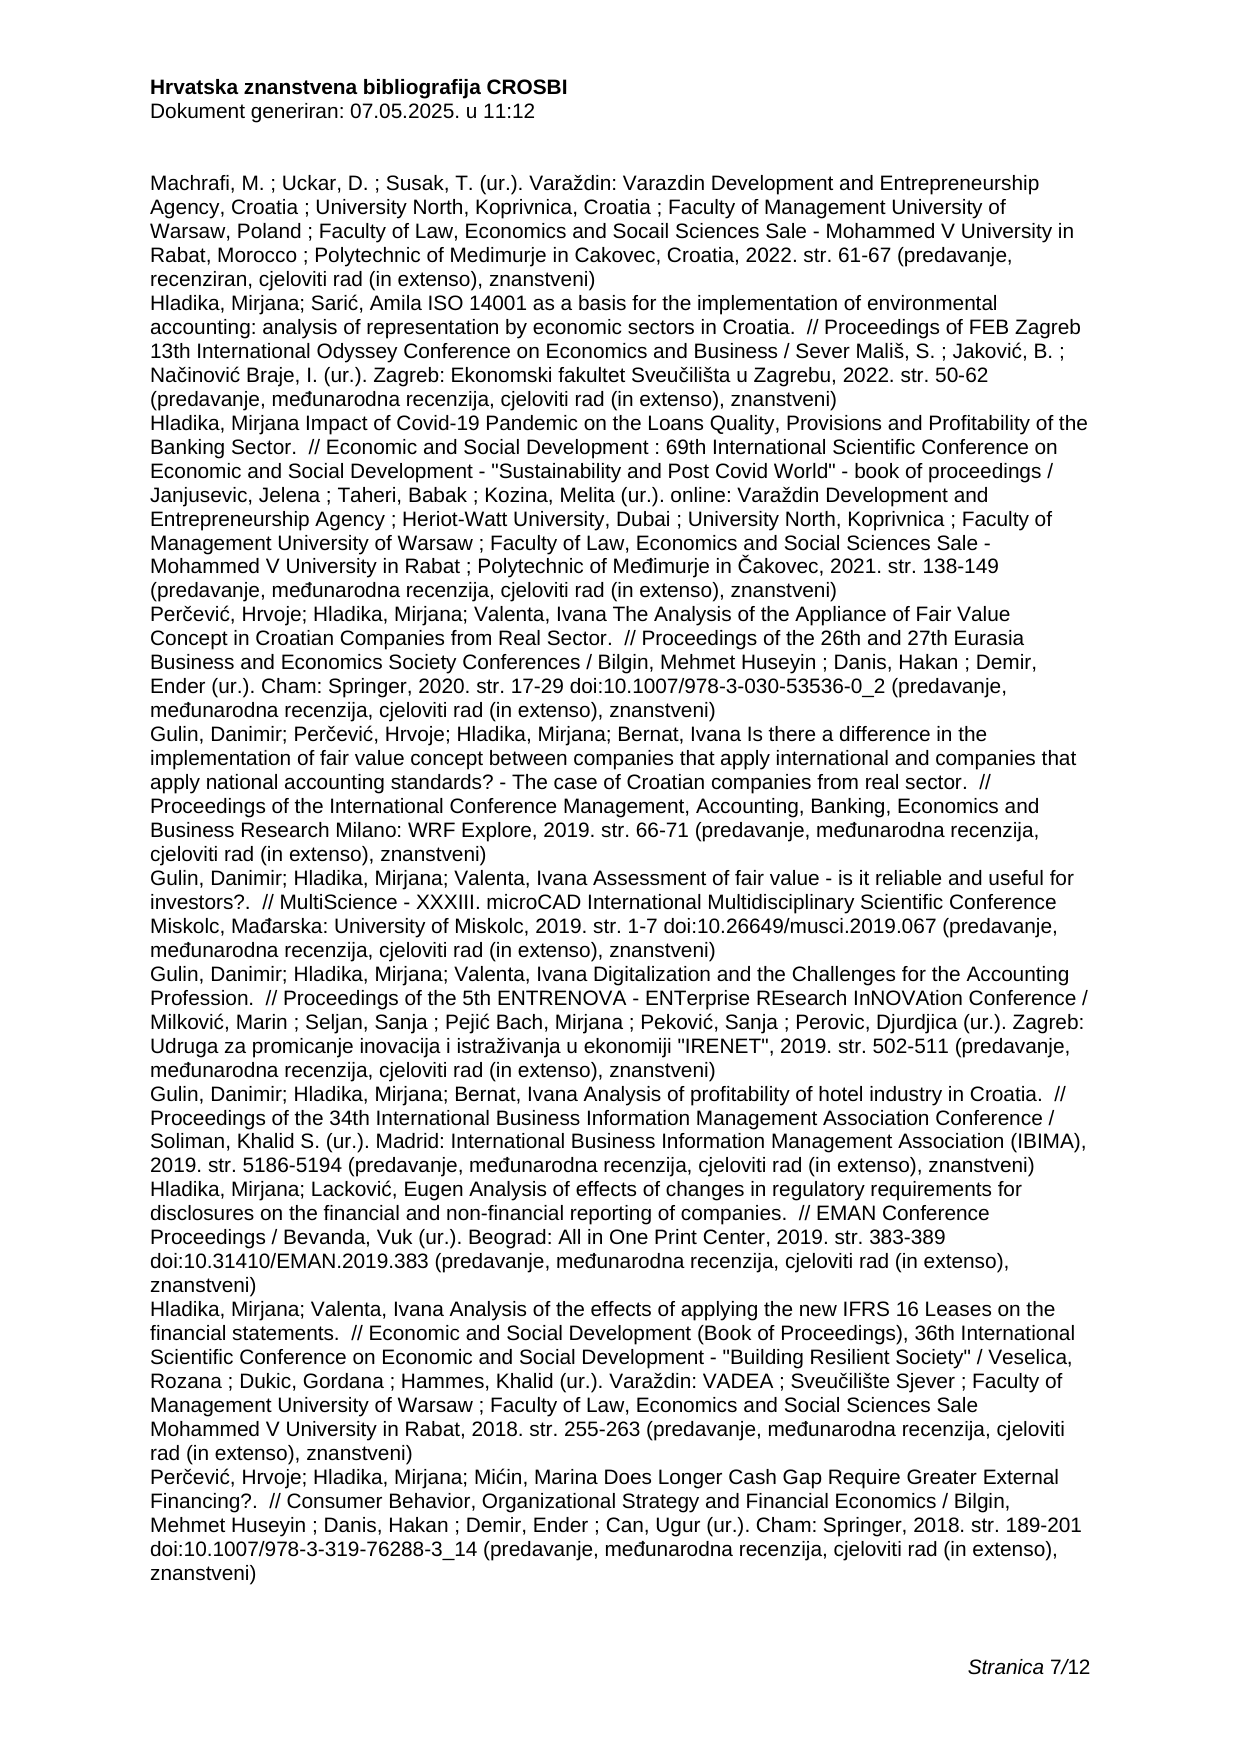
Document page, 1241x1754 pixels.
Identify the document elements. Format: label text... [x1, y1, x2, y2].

text Perčević, Hrvoje; Hladika, Mirjana; Mićin, Marina [150, 1465, 1090, 1584]
text Perčević, Hrvoje; Hladika, Mirjana; Valenta, Ivana [150, 602, 1090, 722]
text Hladika, Mirjana; Valenta, Ivana [150, 1297, 1090, 1465]
text Gulin, Danimir; Perčević, Hrvoje; Hladika, Mirjana; Bernat, Ivana [150, 722, 1090, 866]
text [150, 171, 1090, 291]
text Gulin, Danimir; Hladika, Mirjana; Valenta, Ivana [150, 962, 1090, 1081]
text Hladika, Mirjana; Sarić, Amila [150, 291, 1090, 411]
text Gulin, Danimir; Hladika, Mirjana; Valenta, Ivana [150, 866, 1090, 962]
text Hladika, Mirjana; Lacković, Eugen [150, 1177, 1090, 1297]
text Gulin, Danimir; Hladika, Mirjana; Bernat, Ivana [150, 1081, 1090, 1177]
text Hladika, Mirjana [150, 411, 1090, 602]
